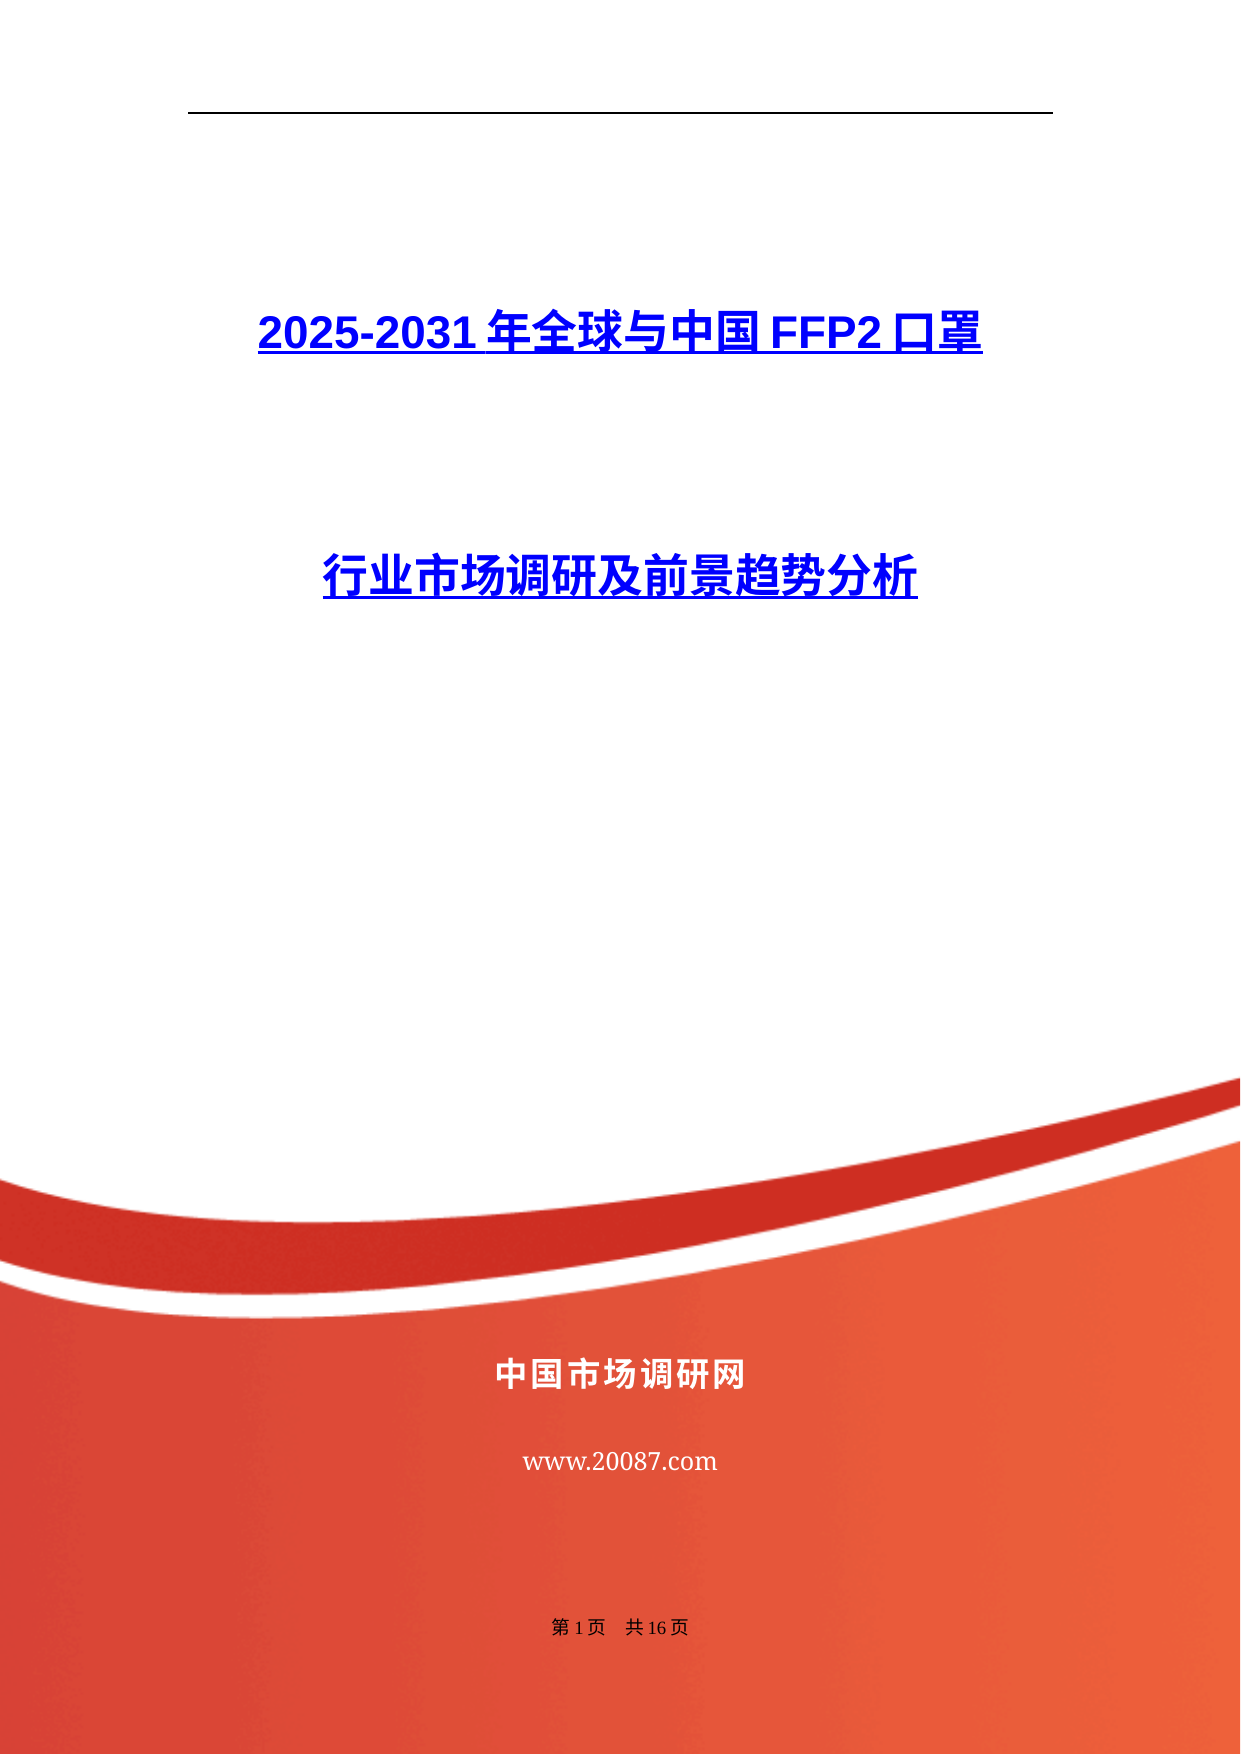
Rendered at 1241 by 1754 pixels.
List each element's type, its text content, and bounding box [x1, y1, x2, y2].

subtitle 中国市场调研网 [187, 1339, 1053, 1404]
text www.20087.com [187, 1428, 1053, 1493]
table_header 2025-2031年全球与中国FFP2口罩行业市场调研及前景趋势分析 [188, 207, 1053, 773]
picture [0, 1006, 1241, 1754]
